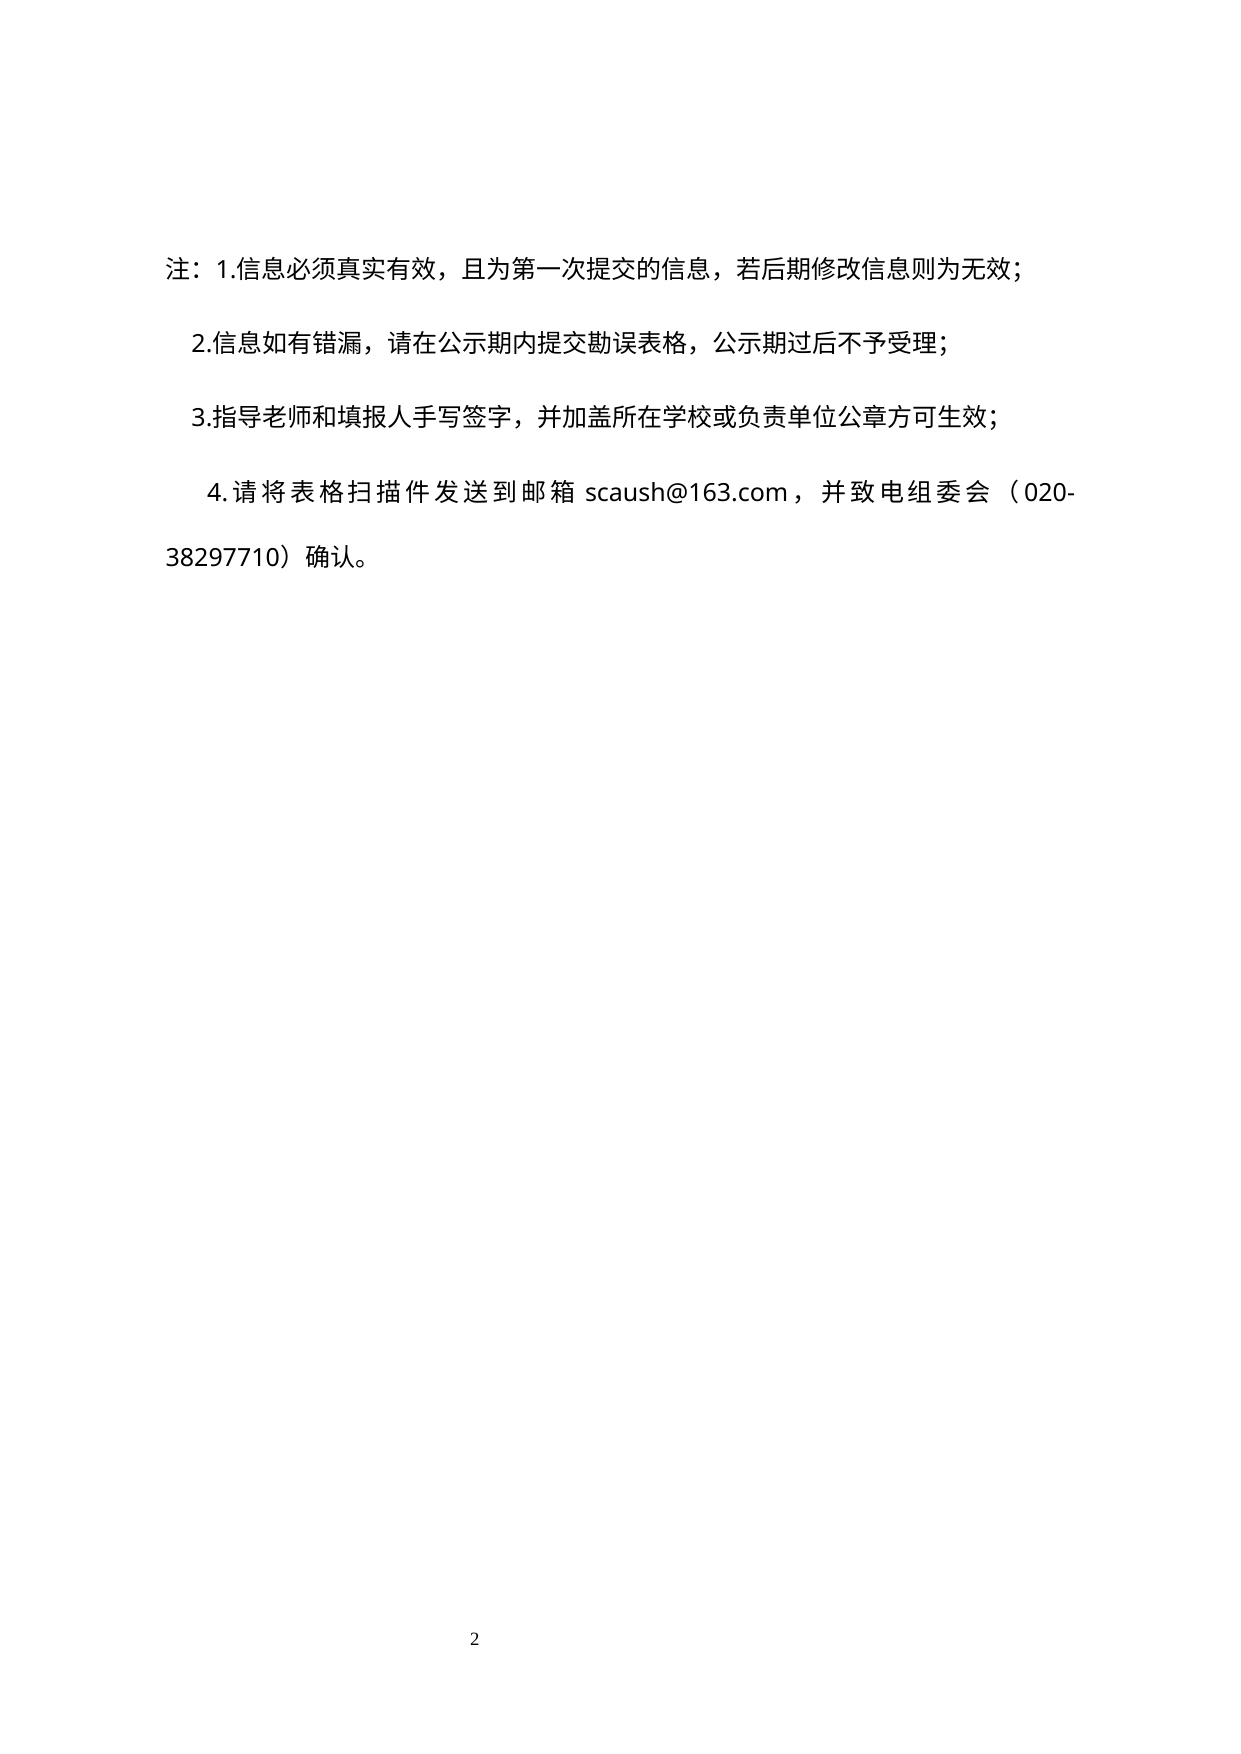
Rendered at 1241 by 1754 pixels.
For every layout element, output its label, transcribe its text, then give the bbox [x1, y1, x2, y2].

text 4.请将表格扫描件发送到邮箱scaush@163.com，并致电组委会（020-38297710）确认。 [165, 458, 1075, 588]
text 3.指导老师和填报人手写签字，并加盖所在学校或负责单位公章方可生效； [165, 383, 1075, 448]
text 注：1.信息必须真实有效，且为第一次提交的信息，若后期修改信息则为无效； [165, 235, 1075, 300]
text 2.信息如有错漏，请在公示期内提交勘误表格，公示期过后不予受理； [165, 309, 1075, 374]
